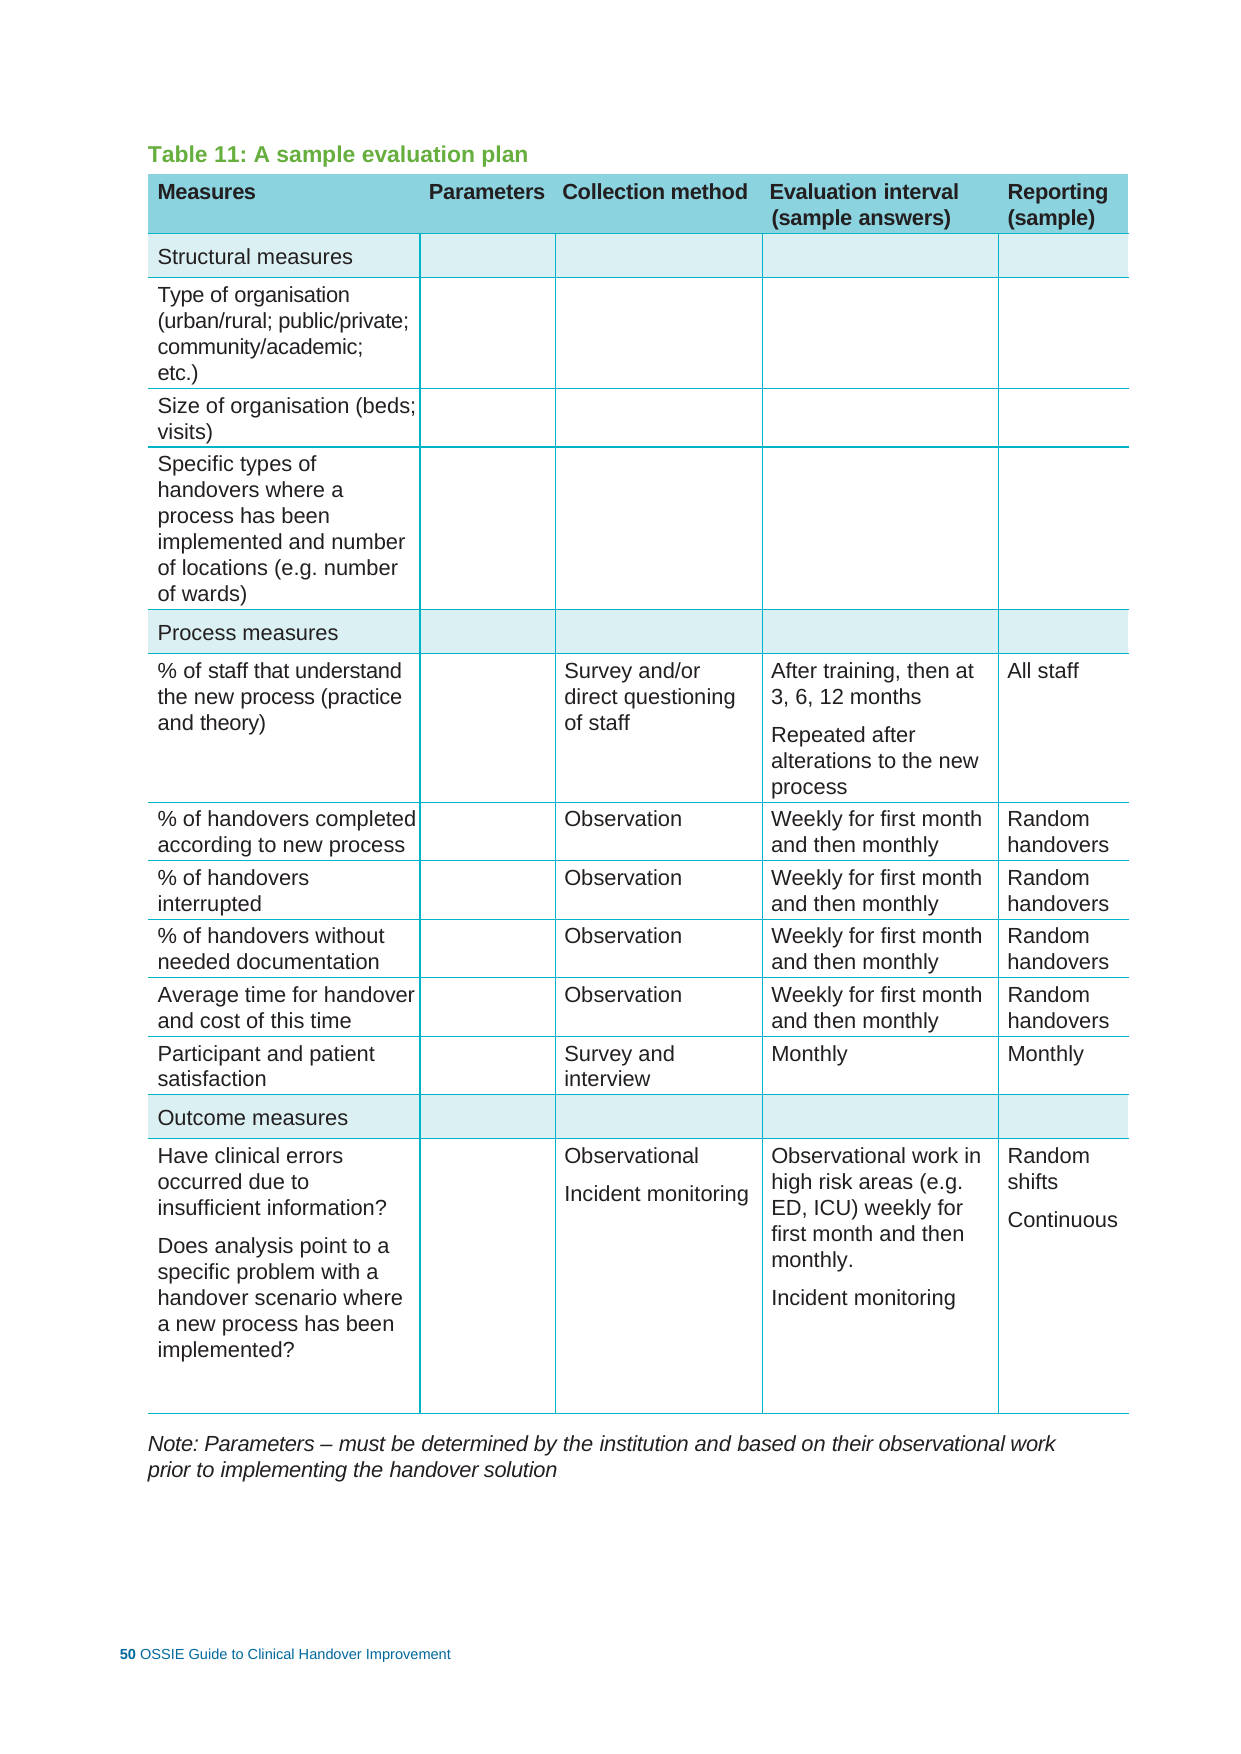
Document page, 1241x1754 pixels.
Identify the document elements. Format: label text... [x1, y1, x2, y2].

table_cell Random handovers [999, 861, 1128, 919]
table_cell [421, 861, 555, 919]
table_cell [421, 654, 555, 802]
table_cell Observation [556, 861, 762, 919]
table_cell Have clinical errors occurred due to insufficient information? Does analysis point to a specific problem with a handover scenario where a new process has been implemented? [148, 1139, 419, 1413]
table_cell [763, 1095, 998, 1138]
table_cell Observational work in high risk areas (e.g. ED, ICU) weekly for first month and then monthly. Incident monitoring [763, 1139, 998, 1413]
table_cell [556, 389, 762, 446]
table_header Measures Parameters Collection method Evaluation interval Reporting (sample answers) (sample) [148, 174, 1128, 233]
table_cell [763, 234, 998, 277]
table_cell [421, 1139, 555, 1413]
table_cell % of handovers without needed documentation [148, 920, 419, 977]
table_cell [421, 278, 555, 388]
table_cell % of handovers completed according to new process [148, 803, 419, 860]
table_cell [556, 1095, 762, 1138]
table_cell Weekly for first month and then monthly [763, 978, 998, 1036]
subtitle Table 11: A sample evaluation plan [148, 141, 1240, 167]
table_cell After training, then at 3, 6, 12 months Repeated after alterations to the new process [763, 654, 998, 802]
table_cell Random handovers [999, 803, 1128, 860]
table_cell [421, 234, 555, 277]
text 50 OSSIE Guide to Clinical Handover Improvement [119, 1646, 1240, 1663]
table_cell Outcome measures [148, 1095, 419, 1138]
table_cell Survey and interview [556, 1037, 762, 1094]
table_cell [421, 920, 555, 977]
table_cell [421, 1095, 555, 1138]
table_cell [421, 448, 555, 609]
table_cell Observation [556, 978, 762, 1036]
table_cell [763, 448, 998, 609]
table_cell Weekly for first month and then monthly [763, 861, 998, 919]
table_cell [999, 278, 1128, 388]
table_cell Survey and/or direct questioning of staff [556, 654, 762, 802]
table_cell Random handovers [999, 978, 1128, 1036]
picture [302, 1649, 307, 1659]
table_cell Random handovers [999, 920, 1128, 977]
text Note: Parameters – must be determined by the institution and based on their observational work prior to implementing the handover solution [148, 1431, 1064, 1482]
table_cell [763, 389, 998, 446]
table_cell [999, 610, 1128, 653]
table_cell % of staff that understand the new process (practice and theory) [148, 654, 419, 802]
table_cell [421, 978, 555, 1036]
table_cell [421, 610, 555, 653]
table_cell [763, 278, 998, 388]
table_cell Observation [556, 803, 762, 860]
table_cell Observational Incident monitoring [556, 1139, 762, 1413]
table_cell Process measures [148, 610, 419, 653]
table_cell Average time for handover and cost of this time [148, 978, 419, 1036]
table_cell Participant and patient satisfaction [148, 1037, 419, 1094]
table_cell Observation [556, 920, 762, 977]
table_cell Monthly [763, 1037, 998, 1094]
table_cell % of handovers interrupted [148, 861, 419, 919]
table_cell [556, 278, 762, 388]
table_cell Type of organisation (urban/rural; public/private; community/academic; etc.) [148, 278, 419, 388]
table_cell Size of organisation (beds; visits) [148, 389, 419, 446]
table_cell Monthly [999, 1037, 1128, 1094]
table_cell [999, 448, 1128, 609]
table_cell [999, 1095, 1128, 1138]
table_cell Specific types of handovers where a process has been implemented and number of locations (e.g. number of wards) [148, 448, 419, 609]
table_cell [421, 803, 555, 860]
table_cell [999, 389, 1128, 446]
table_cell [999, 234, 1128, 277]
table_cell [763, 610, 998, 653]
table_cell [556, 448, 762, 609]
table_cell Weekly for first month and then monthly [763, 803, 998, 860]
table_cell [421, 1037, 555, 1094]
table_cell [421, 389, 555, 446]
table_cell [556, 610, 762, 653]
table_cell All staff [999, 654, 1128, 802]
table_cell Structural measures [148, 234, 419, 277]
table_cell Weekly for first month and then monthly [763, 920, 998, 977]
table_cell [556, 234, 762, 277]
table_cell Random shifts Continuous [999, 1139, 1128, 1413]
